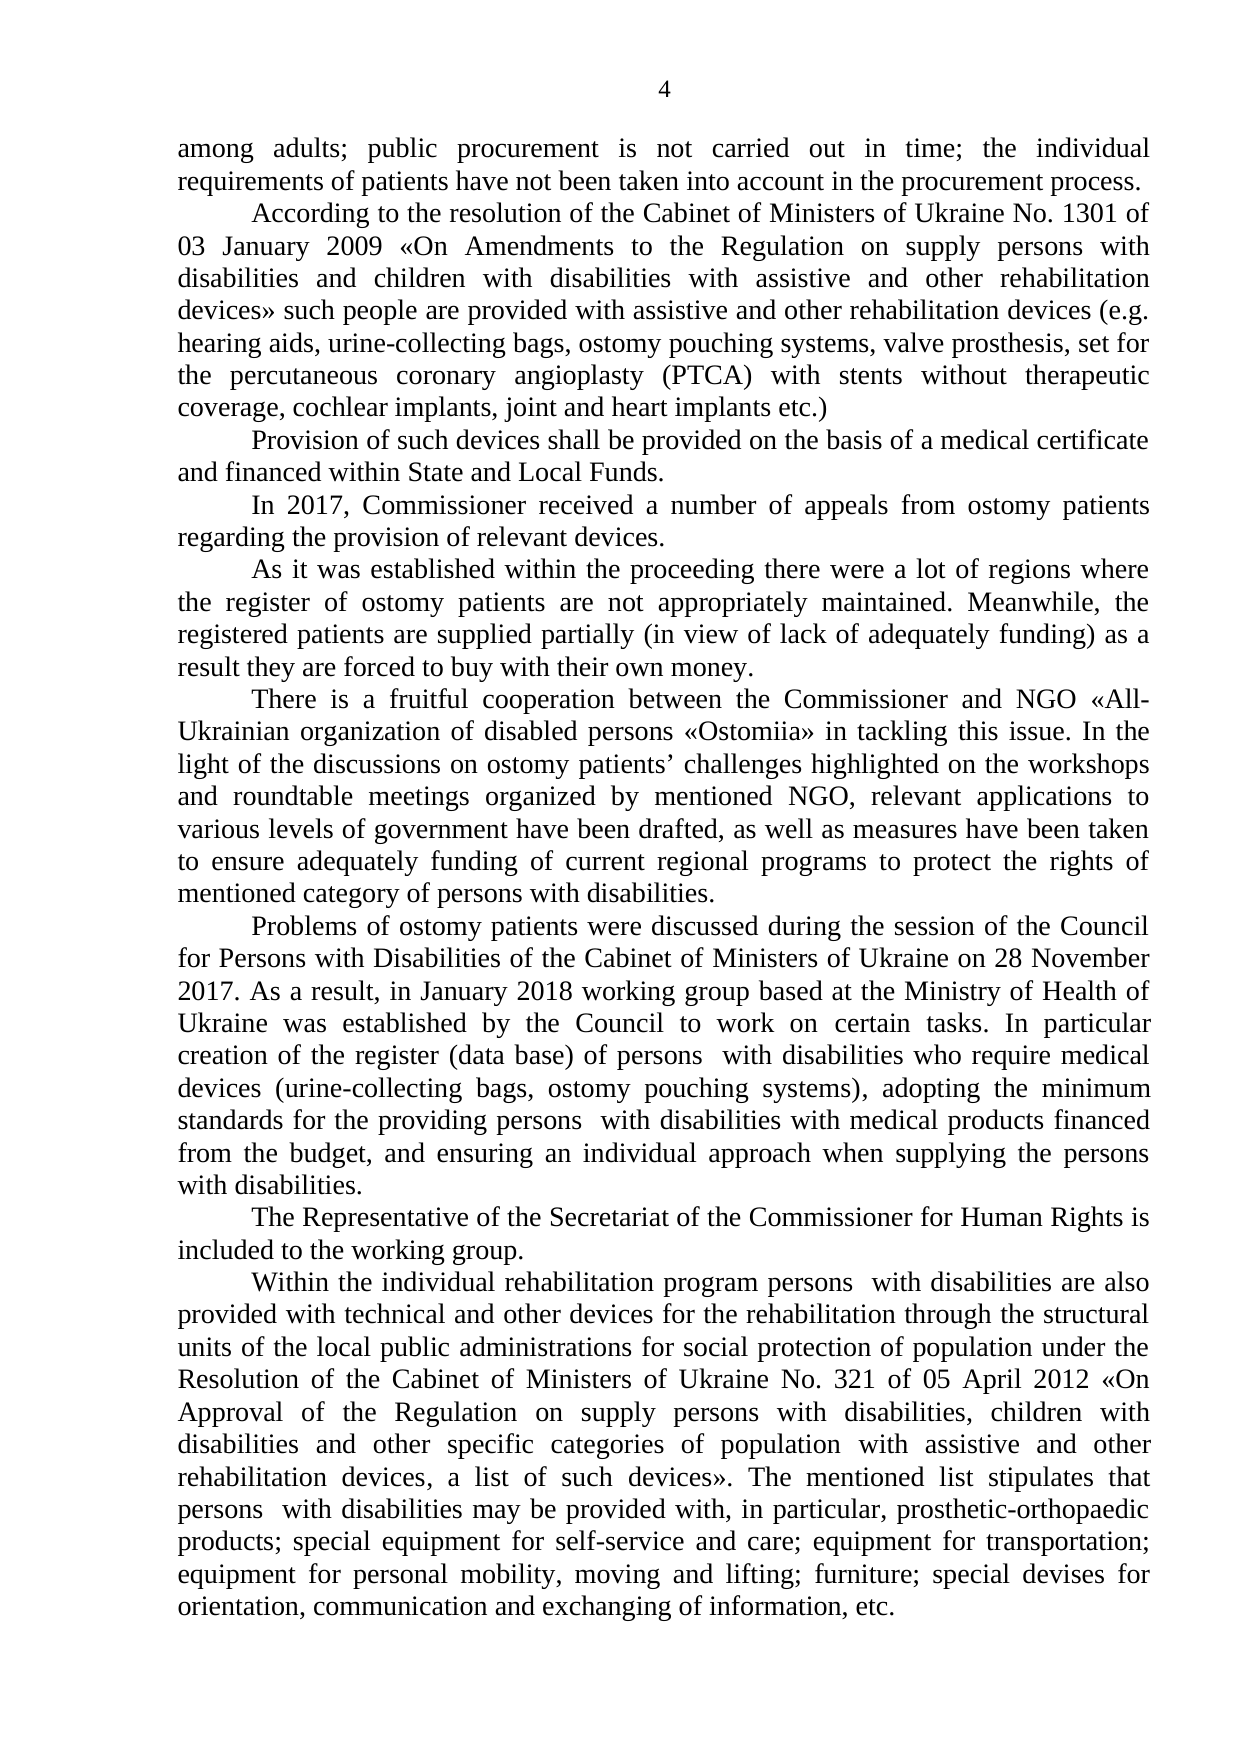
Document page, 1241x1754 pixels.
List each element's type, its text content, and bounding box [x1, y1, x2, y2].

text There is a fruitful cooperation between the Commissioner and NGO «All-Ukrainian organization of disabled persons «Ostomiia» in tackling this issue. In the light of the discussions on ostomy patients’ challenges highlighted on the workshops and roundtable meetings organized by mentioned NGO, relevant applications to various levels of government have been drafted, as well as measures have been taken to ensure adequately funding of current regional programs to protect the rights of mentioned category of persons with disabilities. [177, 682, 1152, 909]
text As it was established within the proceeding there were a lot of regions where the register of ostomy patients are not appropriately maintained. Meanwhile, the registered patients are supplied partially (in view of lack of adequately funding) as a result they are forced to buy with their own money. [177, 552, 1152, 682]
text In 2017, Commissioner received a number of appeals from ostomy patients regarding the provision of relevant devices. [177, 488, 1152, 552]
text Problems of ostomy patients were discussed during the session of the Council for Persons with Disabilities of the Cabinet of Ministers of Ukraine on 28 November 2017. As a result, in January 2018 working group based at the Ministry of Health of Ukraine was established by the Council to work on certain tasks. In particular creation of the register (data base) of persons with disabilities who require medical devices (urine-collecting bags, ostomy pouching systems), adopting the minimum standards for the providing persons with disabilities with medical products financed from the budget, and ensuring an individual approach when supplying the persons with disabilities. [177, 909, 1152, 1200]
text Within the individual rehabilitation program persons with disabilities are also provided with technical and other devices for the rehabilitation through the structural units of the local public administrations for social protection of population under the Resolution of the Cabinet of Ministers of Ukraine No. 321 of 05 April 2012 «On Approval of the Regulation on supply persons with disabilities, children with disabilities and other specific categories of population with assistive and other rehabilitation devices, a list of such devices». The mentioned list stipulates that persons with disabilities may be provided with, in particular, prosthetic-orthopaedic products; special equipment for self-service and care; equipment for transportation; equipment for personal mobility, moving and lifting; furniture; special devises for orientation, communication and exchanging of information, etc. [177, 1265, 1152, 1622]
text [177, 131, 1152, 196]
text Provision of such devices shall be provided on the basis of a medical certificate and financed within State and Local Funds. [177, 423, 1152, 488]
text The Representative of the Secretariat of the Commissioner for Human Rights is included to the working group. [177, 1200, 1152, 1265]
text According to the resolution of the Cabinet of Ministers of Ukraine No. 1301 of 03 January 2009 «On Amendments to the Regulation on supply persons with disabilities and children with disabilities with assistive and other rehabilitation devices» such people are provided with assistive and other rehabilitation devices (e.g. hearing aids, urine-collecting bags, ostomy pouching systems, valve prosthesis, set for the percutaneous coronary angioplasty (PTCA) with stents without therapeutic coverage, cochlear implants, joint and heart implants etc.) [177, 196, 1152, 423]
